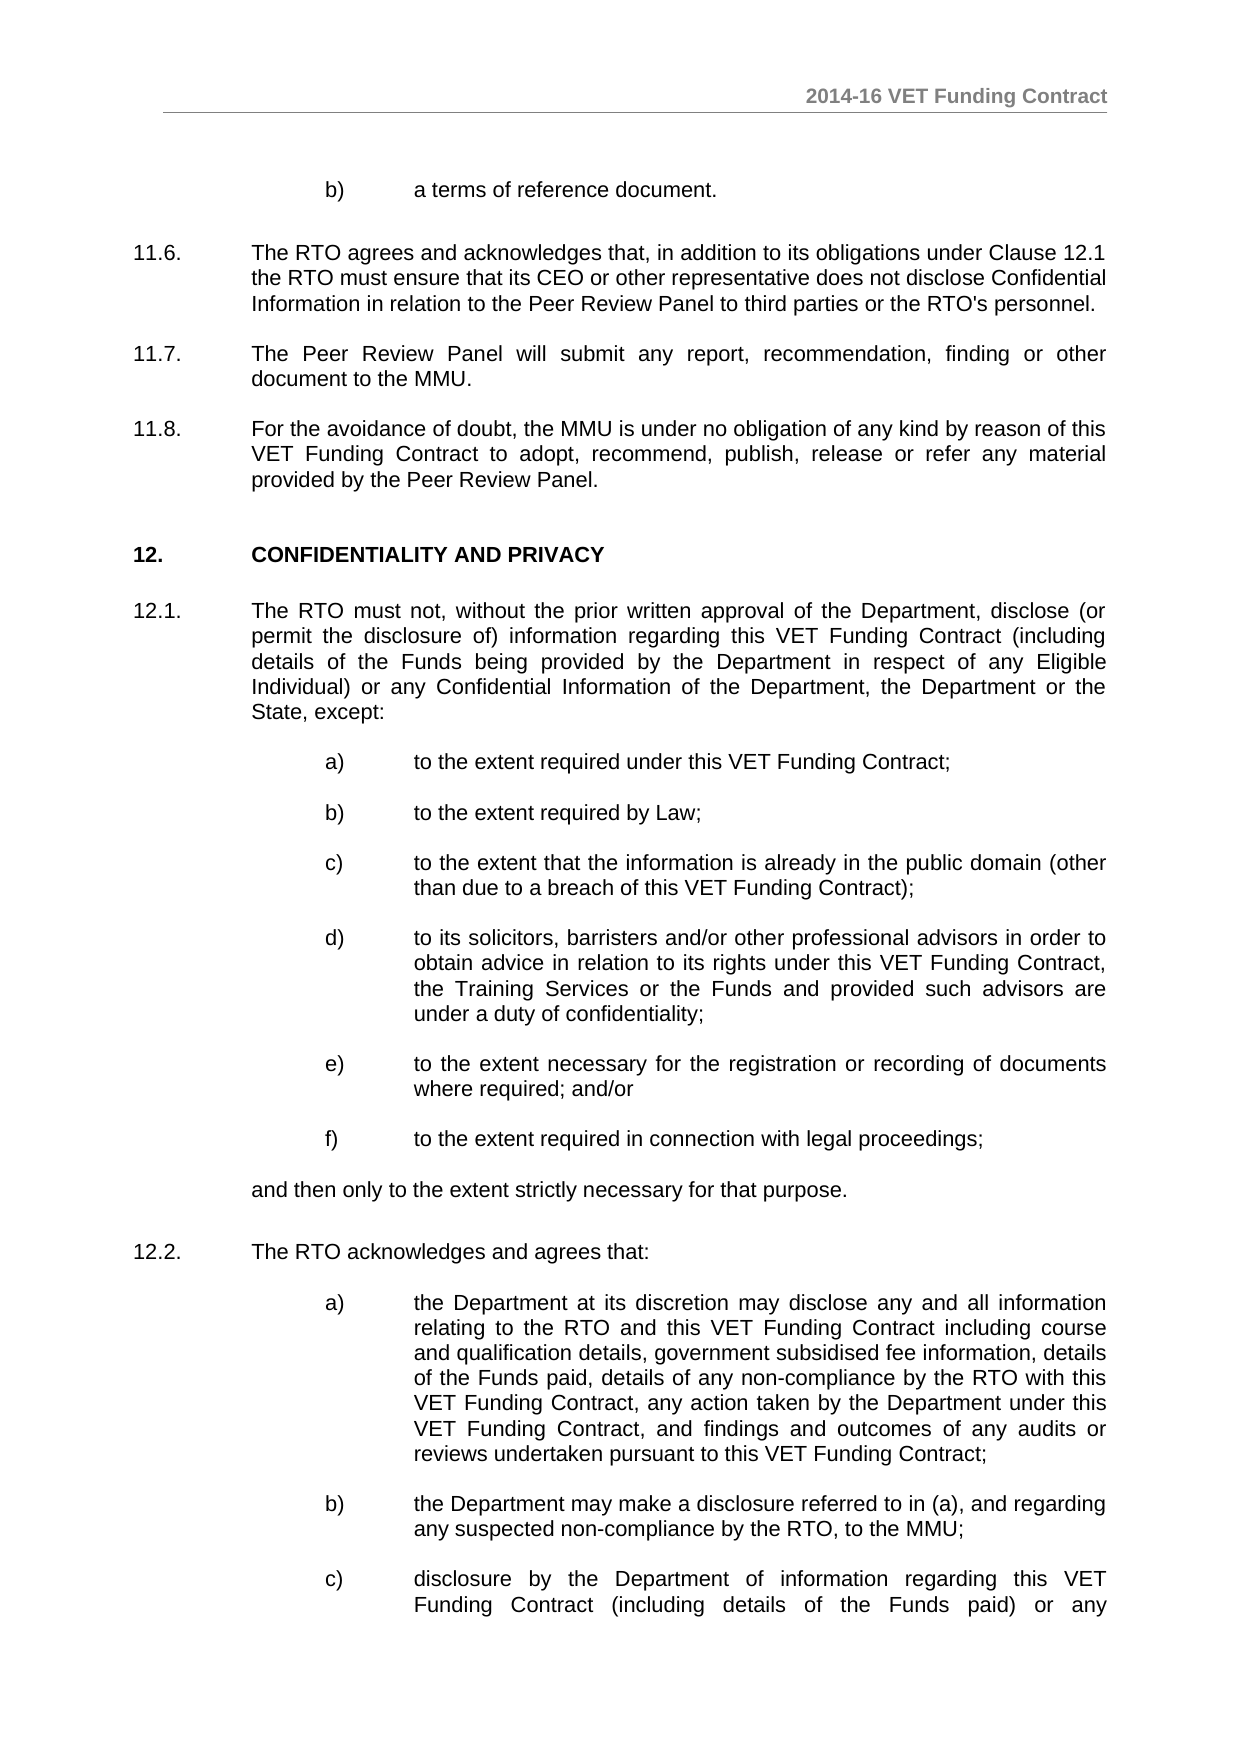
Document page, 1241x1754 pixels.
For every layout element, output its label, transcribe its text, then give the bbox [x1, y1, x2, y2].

subtitle a terms of reference document. [325, 177, 1107, 202]
subtitle to the extent required in connection with legal proceedings; [325, 1126, 1107, 1151]
subtitle For the avoidance of doubt, the MMU is under no obligation of any kind by reason of this VET Funding Contract to adopt, recommend, publish, release or refer any material provided by the Peer Review Panel. [133, 416, 1107, 492]
subtitle The Peer Review Panel will submit any report, recommendation, finding or other document to the MMU. [133, 341, 1107, 391]
subtitle The RTO agrees and acknowledges that, in addition to its obligations under Clause 12.1 the RTO must ensure that its CEO or other representative does not disclose Confidential Information in relation to the Peer Review Panel to third parties or the RTO's personnel. [133, 240, 1107, 316]
subtitle the Department at its discretion may disclose any and all information relating to the RTO and this VET Funding Contract including course and qualification details, government subsidised fee information, details of the Funds paid, details of any non-compliance by the RTO with this VET Funding Contract, any action taken by the Department under this VET Funding Contract, and findings and outcomes of any audits or reviews undertaken pursuant to this VET Funding Contract; [325, 1289, 1107, 1466]
subtitle to the extent necessary for the registration or recording of documents where required; and/or [325, 1051, 1107, 1101]
subtitle The RTO acknowledges and agrees that: [133, 1239, 1107, 1264]
subtitle to the extent that the information is already in the public domain (other than due to a breach of this VET Funding Contract); [325, 849, 1107, 900]
text and then only to the extent strictly necessary for that purpose. [162, 1176, 1107, 1202]
subtitle to the extent required by Law; [325, 799, 1107, 824]
subtitle to the extent required under this VET Funding Contract; [325, 749, 1107, 774]
subtitle The RTO must not, without the prior written approval of the Department, disclose (or permit the disclosure of) information regarding this VET Funding Contract (including details of the Funds being provided by the Department in respect of any Eligible Individual) or any Confidential Information of the Department, the Department or the State, except: [133, 598, 1107, 724]
subtitle CONFIDENTIALITY AND PRIVACY [133, 542, 1107, 567]
subtitle the Department may make a disclosure referred to in (a), and regarding any suspected non-compliance by the RTO, to the MMU; [325, 1491, 1107, 1541]
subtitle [325, 1566, 1107, 1617]
subtitle to its solicitors, barristers and/or other professional advisors in order to obtain advice in relation to its rights under this VET Funding Contract, the Training Services or the Funds and provided such advisors are under a duty of confidentiality; [325, 925, 1107, 1026]
